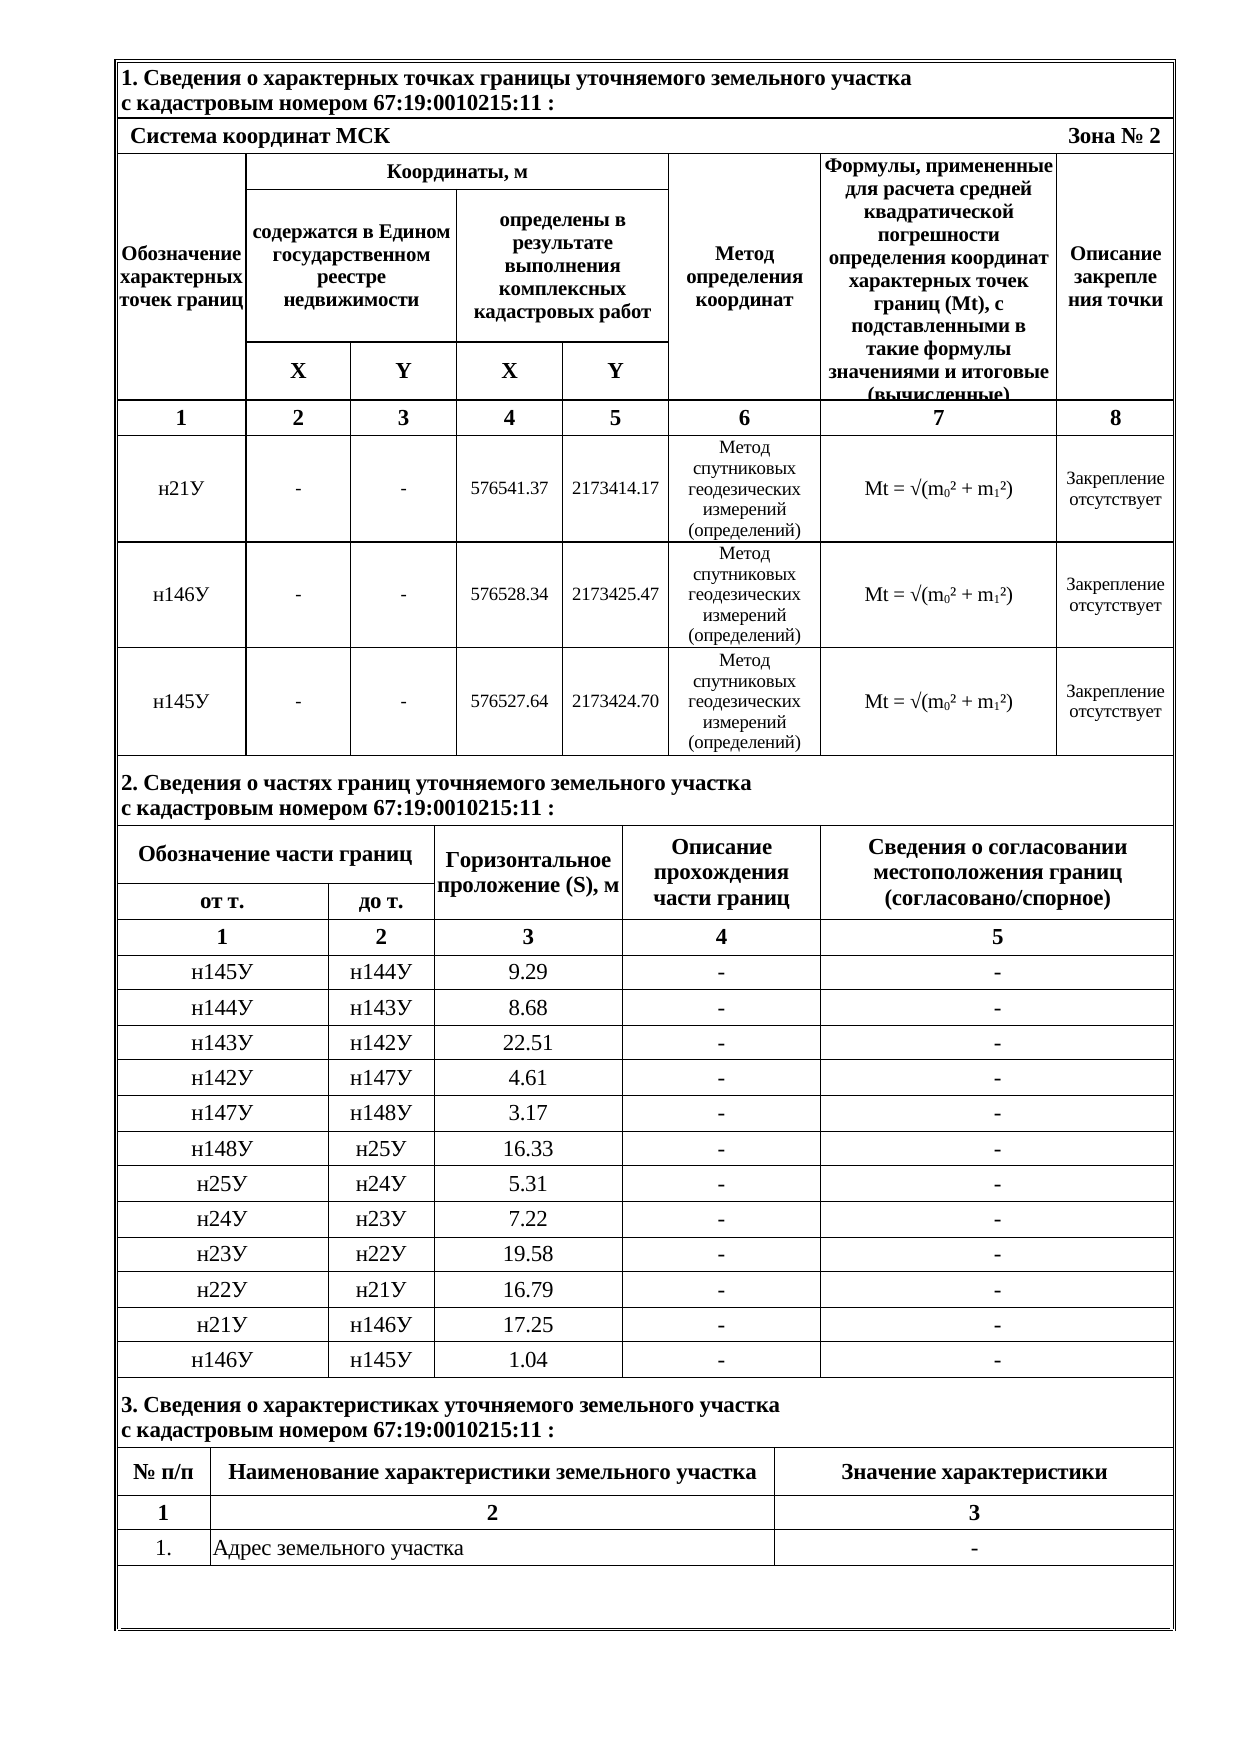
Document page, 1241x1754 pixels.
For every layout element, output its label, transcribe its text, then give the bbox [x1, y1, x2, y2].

table_cell н146У [118, 1342, 328, 1377]
table_cell - [821, 1238, 1173, 1271]
table_cell Mt = √(m0² + m1²) [821, 648, 1056, 754]
table_cell Обозначение характерных точек границ [118, 154, 245, 399]
table_cell - [821, 1060, 1173, 1095]
table_cell 5 [563, 401, 668, 435]
table_cell Горизонтальное проложение (S), м [435, 826, 622, 919]
table_cell Описание прохождения части границ [623, 826, 820, 919]
table_cell 1 [118, 920, 328, 954]
table_cell 1. [118, 1530, 210, 1565]
table_cell 6 [669, 401, 820, 435]
table_cell - [623, 1272, 820, 1307]
table_cell - [623, 1026, 820, 1059]
table_cell Mt = √(m0² + m1²) [821, 436, 1056, 541]
table_cell 16.33 [435, 1132, 622, 1165]
table_cell Метод определения координат [669, 154, 820, 399]
table_cell н146У [329, 1308, 434, 1341]
table_cell 3 [435, 920, 622, 954]
table_cell № п/п [118, 1448, 210, 1495]
table_cell [118, 119, 128, 153]
table_cell - [351, 436, 456, 541]
table_cell [118, 756, 1173, 766]
table_cell 4.61 [435, 1060, 622, 1095]
table_cell н143У [329, 990, 434, 1025]
table_cell Метод спутниковых геодезических измерений (определений) [669, 648, 820, 754]
table_cell - [821, 1308, 1173, 1341]
table_cell определены в результате выполнения комплексных кадастровых работ [457, 190, 668, 341]
table_cell - [623, 1132, 820, 1165]
table_cell [1163, 119, 1173, 153]
table_cell - [821, 1272, 1173, 1307]
table_cell 2. Сведения о частях границ уточняемого земельного участка с кадастровым номером 67:19:0010215:11 : [118, 766, 1173, 825]
table_cell - [623, 1060, 820, 1095]
table_cell - [623, 990, 820, 1025]
table_cell - [623, 1202, 820, 1237]
table_cell - [623, 1096, 820, 1131]
table_cell н146У [118, 543, 245, 647]
table_cell 7.22 [435, 1202, 622, 1237]
table_cell - [247, 436, 350, 541]
table_cell Закрепление отсутствует [1057, 543, 1173, 647]
table_cell - [351, 543, 456, 647]
table_cell н145У [118, 956, 328, 989]
table_cell н21У [118, 1308, 328, 1341]
table_cell Y [351, 343, 456, 399]
table_cell 2 [247, 401, 350, 435]
table_cell н147У [329, 1060, 434, 1095]
table_cell Координаты, м [247, 154, 668, 189]
table_cell Зона № 2 [821, 119, 1162, 153]
table_cell 5.31 [435, 1166, 622, 1201]
table_cell 9.29 [435, 956, 622, 989]
table_cell Метод спутниковых геодезических измерений (определений) [669, 543, 820, 647]
table_cell 2173425.47 [563, 543, 668, 647]
table_cell н143У [118, 1026, 328, 1059]
table_cell - [623, 1342, 820, 1377]
table_cell Адрес земельного участка [211, 1530, 774, 1565]
table_cell н24У [118, 1202, 328, 1237]
table_cell н23У [118, 1238, 328, 1271]
table_cell Система координат МСК [128, 119, 810, 153]
table_cell - [821, 1132, 1173, 1165]
table_cell - [775, 1530, 1173, 1565]
table_cell н23У [329, 1202, 434, 1237]
table_cell [118, 1378, 1173, 1389]
table_cell 7 [821, 401, 1056, 435]
table_cell X [247, 343, 350, 399]
table_cell до т. [329, 884, 434, 919]
table_cell от т. [118, 884, 328, 919]
table_cell Mt = √(m0² + m1²) [821, 543, 1056, 647]
table_cell - [247, 648, 350, 754]
table_cell 4 [457, 401, 562, 435]
table_cell 1 [118, 1496, 210, 1529]
table_cell 3.17 [435, 1096, 622, 1131]
table_cell 3 [775, 1496, 1173, 1529]
table_cell - [623, 1308, 820, 1341]
table_cell 3 [351, 401, 456, 435]
table_cell н148У [118, 1132, 328, 1165]
table_cell 1.04 [435, 1342, 622, 1377]
table_cell Значение характеристики [775, 1448, 1173, 1495]
table_cell - [821, 956, 1173, 989]
table_cell 2173414.17 [563, 436, 668, 541]
table_cell н25У [329, 1132, 434, 1165]
table_cell н145У [329, 1342, 434, 1377]
table_cell Y [563, 343, 668, 399]
table_cell н148У [329, 1096, 434, 1131]
table_cell н142У [329, 1026, 434, 1059]
table_cell н147У [118, 1096, 328, 1131]
table_cell 22.51 [435, 1026, 622, 1059]
table_cell - [821, 1202, 1173, 1237]
table_cell Метод спутниковых геодезических измерений (определений) [669, 436, 820, 541]
table_cell - [821, 1342, 1173, 1377]
table_cell н21У [118, 436, 245, 541]
table_cell 5 [821, 920, 1173, 954]
table_cell 8 [1057, 401, 1173, 435]
table_cell н144У [118, 990, 328, 1025]
table_cell 2173424.70 [563, 648, 668, 754]
table_cell 576528.34 [457, 543, 562, 647]
table_cell [116, 1628, 1174, 1687]
table_cell 19.58 [435, 1238, 622, 1271]
table_cell н22У [329, 1238, 434, 1271]
table_cell - [623, 1238, 820, 1271]
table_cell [118, 1389, 1173, 1447]
table_cell н21У [329, 1272, 434, 1307]
table_cell н25У [118, 1166, 328, 1201]
table_cell 17.25 [435, 1308, 622, 1341]
table_cell н24У [329, 1166, 434, 1201]
table_cell - [351, 648, 456, 754]
table_cell н22У [118, 1272, 328, 1307]
table_cell 1. Сведения о характерных точках границы уточняемого земельного участка с кадастровым номером 67:19:0010215:11 : [118, 63, 1173, 117]
table_cell - [821, 1026, 1173, 1059]
table_cell 576527.64 [457, 648, 562, 754]
table_cell [810, 119, 821, 153]
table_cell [211, 1448, 774, 1495]
table_cell Формулы, примененные для расчета средней квадратической погрешности определения координат характерных точек границ (Mt), с подставленными в такие формулы значениями и итоговые (вычисленные) значения Mt, м [821, 154, 1056, 399]
table_cell Закрепление отсутствует [1057, 648, 1173, 754]
table_cell - [821, 1096, 1173, 1131]
table_cell содержатся в Едином государственном реестре недвижимости [247, 190, 456, 341]
table_cell 1 [118, 401, 245, 435]
table_cell н145У [118, 648, 245, 754]
table_cell - [623, 1166, 820, 1201]
table_cell 576541.37 [457, 436, 562, 541]
table_cell 2 [329, 920, 434, 954]
table_cell 4 [623, 920, 820, 954]
table_cell 8.68 [435, 990, 622, 1025]
table_cell Закрепление отсутствует [1057, 436, 1173, 541]
table_cell 2 [211, 1496, 774, 1529]
table_cell - [821, 990, 1173, 1025]
table_cell н142У [118, 1060, 328, 1095]
table_cell X [457, 343, 562, 399]
table_cell - [247, 543, 350, 647]
table_cell Описание закрепле ния точки [1057, 154, 1173, 399]
table_cell [118, 1566, 1173, 1628]
table_cell 16.79 [435, 1272, 622, 1307]
table_cell - [821, 1166, 1173, 1201]
table_cell н144У [329, 956, 434, 989]
table_cell Сведения о согласовании местоположения границ (согласовано/спорное) [821, 826, 1173, 919]
table_cell Обозначение части границ [118, 826, 434, 883]
table_cell - [623, 956, 820, 989]
